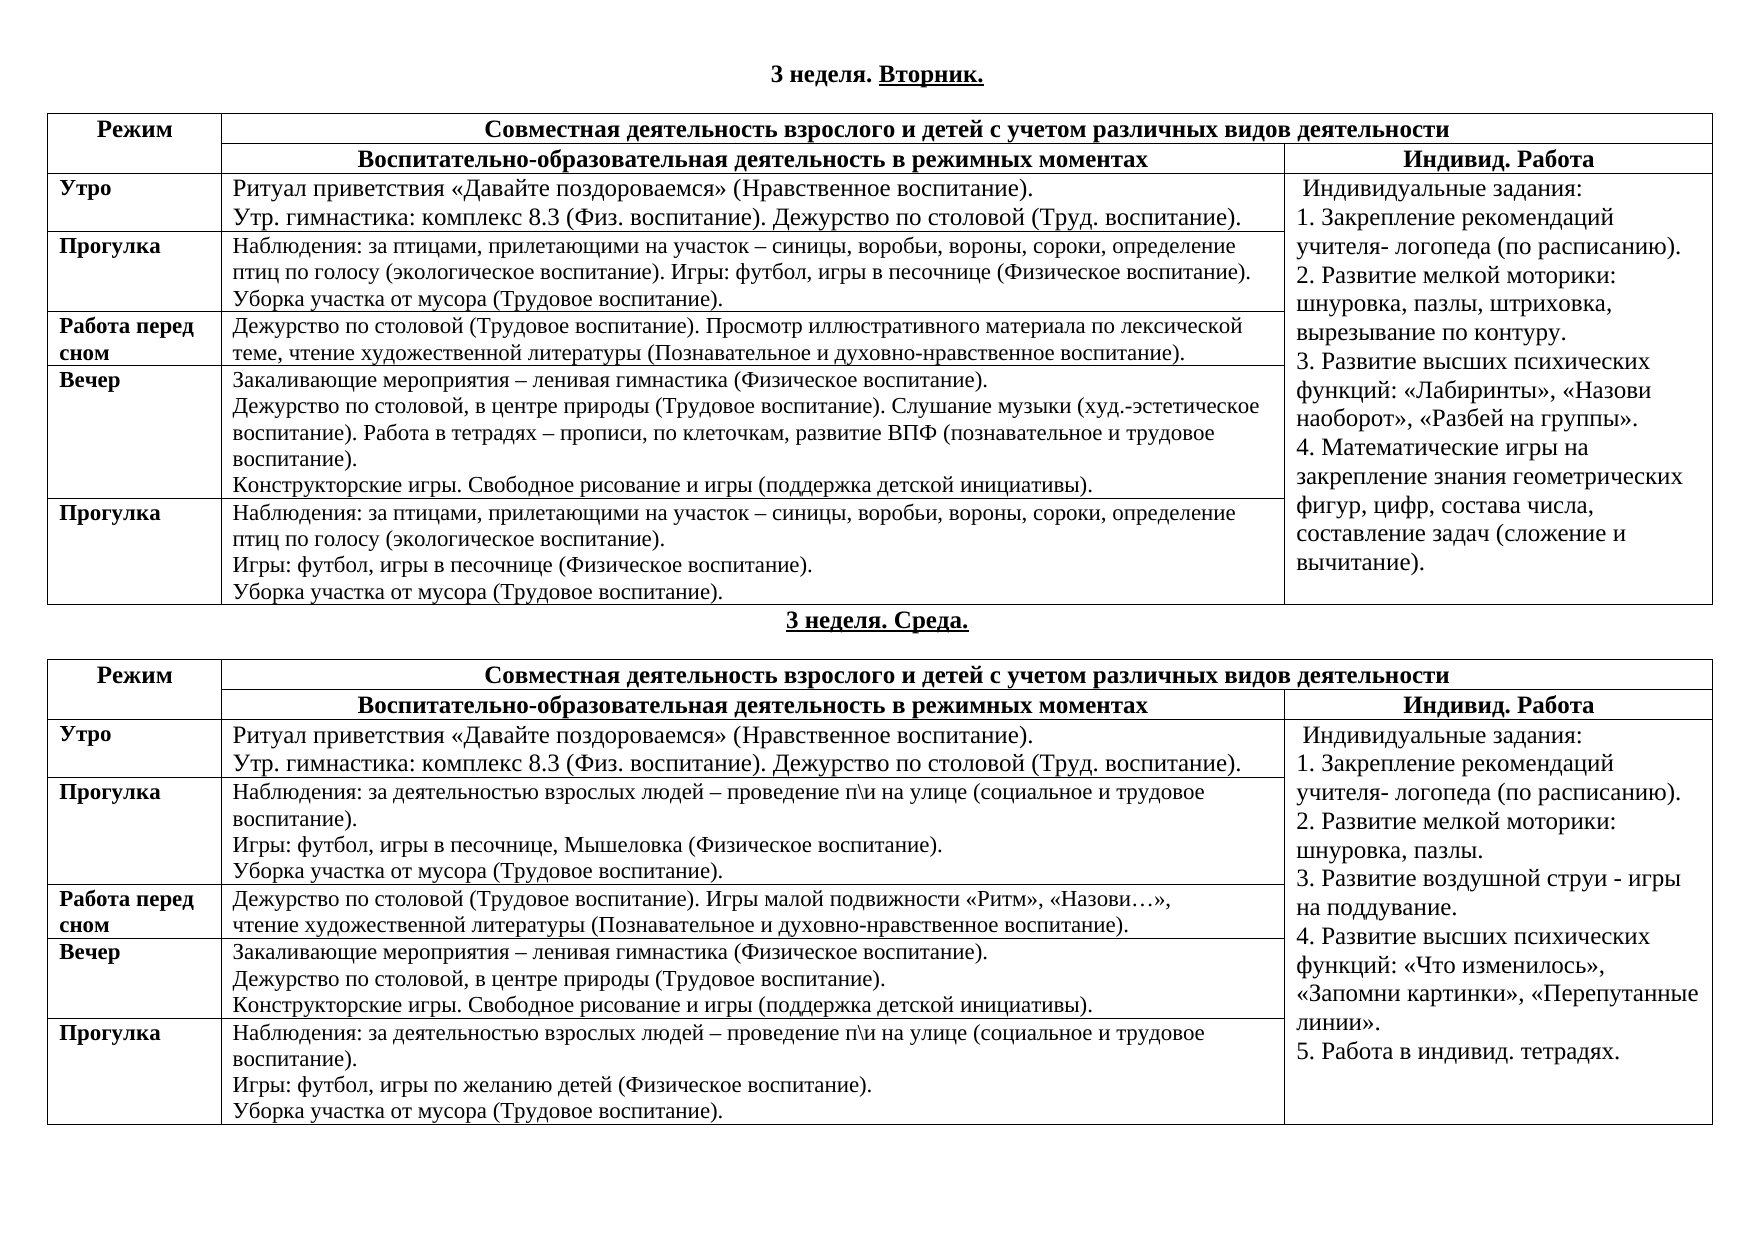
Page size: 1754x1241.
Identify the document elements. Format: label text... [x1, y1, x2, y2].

table_cell Индивидуальные задания: 1. Закрепление рекомендаций учителя- логопеда (по расписанию). 2. Развитие мелкой моторики: шнуровка, пазлы. 3. Развитие воздушной струи - игры на поддувание. 4. Развитие высших психических функций: «Что изменилось», «Запомни картинки», «Перепутанные линии». 5. Работа в индивид. тетрадях. [1285, 720, 1712, 1124]
text 3 неделя. Среда. [59, 605, 1695, 634]
table_cell Прогулка [48, 1019, 221, 1124]
table_header Совместная деятельность взрослого и детей с учетом различных видов деятельности [222, 660, 1712, 689]
table_header Режим [48, 114, 221, 172]
table_cell Дежурство по столовой (Трудовое воспитание). Просмотр иллюстративного материала по лексической теме, чтение художественной литературы (Познавательное и духовно-нравственное воспитание). [222, 312, 1284, 365]
table_cell Индивид. Работа [1285, 144, 1712, 172]
table_cell Прогулка [48, 778, 221, 884]
table_cell Вечер [48, 366, 221, 498]
table_cell Наблюдения: за птицами, прилетающими на участок – синицы, воробьи, вороны, сороки, определение птиц по голосу (экологическое воспитание). Игры: футбол, игры в песочнице (Физическое воспитание). Уборка участка от мусора (Трудовое воспитание). [222, 232, 1284, 311]
table_cell Воспитательно-образовательная деятельность в режимных моментах [222, 144, 1284, 172]
table_cell Прогулка [48, 232, 221, 311]
text 3 неделя. Вторник. [59, 59, 1695, 88]
table_cell Работа перед сном [48, 885, 221, 937]
table_cell Наблюдения: за птицами, прилетающими на участок – синицы, воробьи, вороны, сороки, определение птиц по голосу (экологическое воспитание). Игры: футбол, игры в песочнице (Физическое воспитание). Уборка участка от мусора (Трудовое воспитание). [222, 499, 1284, 604]
table_cell Вечер [48, 939, 221, 1017]
table_cell Ритуал приветствия «Давайте поздороваемся» (Нравственное воспитание). Утр. гимнастика: комплекс 8.3 (Физ. воспитание). Дежурство по столовой (Труд. воспитание). [222, 720, 1284, 777]
table_cell Наблюдения: за деятельностью взрослых людей – проведение п\и на улице (социальное и трудовое воспитание). Игры: футбол, игры по желанию детей (Физическое воспитание). Уборка участка от мусора (Трудовое воспитание). [222, 1019, 1284, 1124]
table_cell Утро [48, 720, 221, 777]
table_cell Дежурство по столовой (Трудовое воспитание). Игры малой подвижности «Ритм», «Назови…», чтение художественной литературы (Познавательное и духовно-нравственное воспитание). [222, 885, 1284, 937]
table_cell Закаливающие мероприятия – ленивая гимнастика (Физическое воспитание). Дежурство по столовой, в центре природы (Трудовое воспитание). Конструкторские игры. Свободное рисование и игры (поддержка детской инициативы). [222, 939, 1284, 1017]
table_cell Прогулка [48, 499, 221, 604]
table_cell Индивид. Работа [1285, 690, 1712, 719]
table_cell Индивидуальные задания: 1. Закрепление рекомендаций учителя- логопеда (по расписанию). 2. Развитие мелкой моторики: шнуровка, пазлы, штриховка, вырезывание по контуру. 3. Развитие высших психических функций: «Лабиринты», «Назови наоборот», «Разбей на группы». 4. Математические игры на закрепление знания геометрических фигур, цифр, состава числа, составление задач (сложение и вычитание). [1285, 174, 1712, 604]
table_header Совместная деятельность взрослого и детей с учетом различных видов деятельности [222, 114, 1712, 143]
table_cell Работа перед сном [48, 312, 221, 365]
table_cell Утро [48, 174, 221, 231]
table_cell Закаливающие мероприятия – ленивая гимнастика (Физическое воспитание). Дежурство по столовой, в центре природы (Трудовое воспитание). Слушание музыки (худ.-эстетическое воспитание). Работа в тетрадях – прописи, по клеточкам, развитие ВПФ (познавательное и трудовое воспитание). Конструкторские игры. Свободное рисование и игры (поддержка детской инициативы). [222, 366, 1284, 498]
table_header Режим [48, 660, 221, 719]
table_cell Наблюдения: за деятельностью взрослых людей – проведение п\и на улице (социальное и трудовое воспитание). Игры: футбол, игры в песочнице, Мышеловка (Физическое воспитание). Уборка участка от мусора (Трудовое воспитание). [222, 778, 1284, 884]
table_cell Ритуал приветствия «Давайте поздороваемся» (Нравственное воспитание). Утр. гимнастика: комплекс 8.3 (Физ. воспитание). Дежурство по столовой (Труд. воспитание). [222, 174, 1284, 231]
table_cell Воспитательно-образовательная деятельность в режимных моментах [222, 690, 1284, 719]
